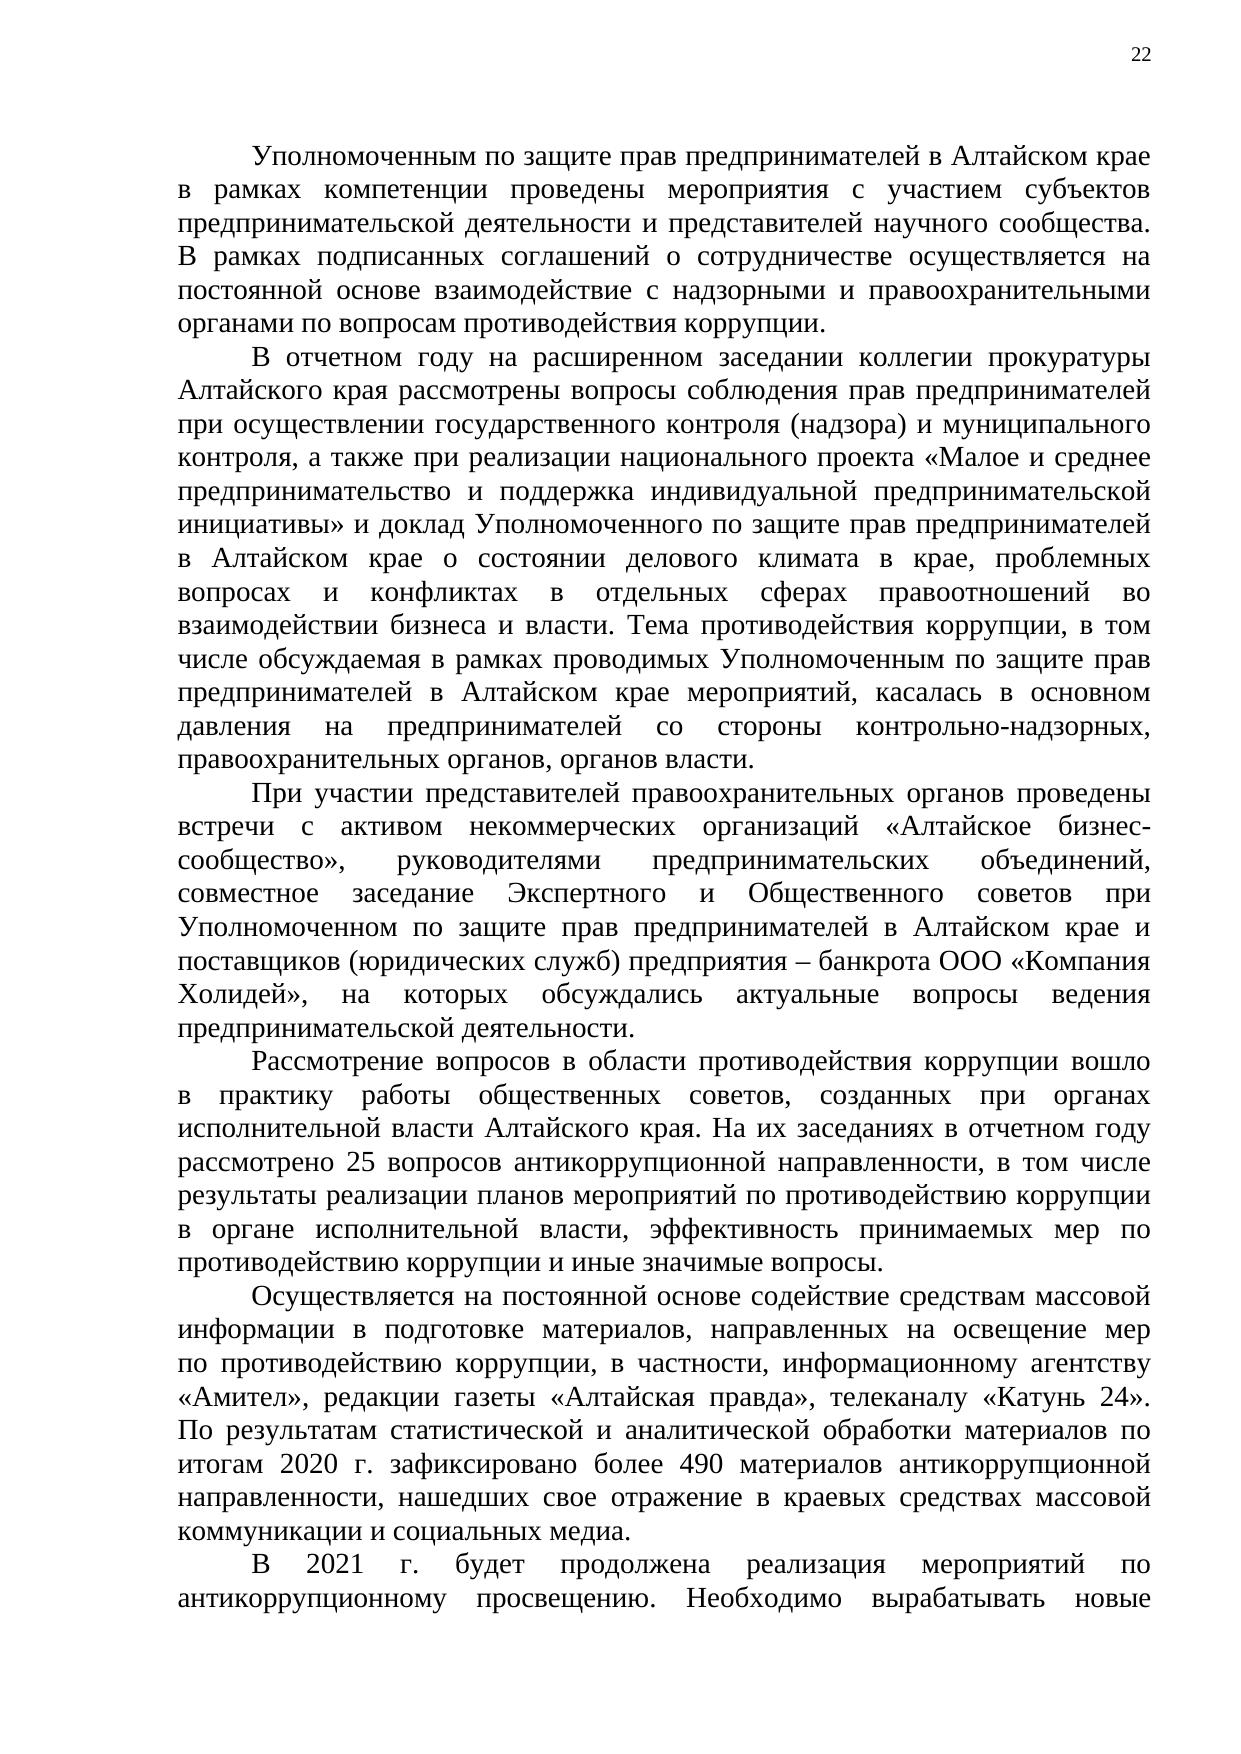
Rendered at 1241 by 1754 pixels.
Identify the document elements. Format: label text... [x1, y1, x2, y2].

text Осуществляется на постоянной основе содействие средствам массовой информации в подготовке материалов, направленных на освещение мер по противодействию коррупции, в частности, информационному агентству «Амител», редакции газеты «Алтайская правда», телеканалу «Катунь 24». По результатам статистической и аналитической обработки материалов по итогам 2020 г. зафиксировано более 490 материалов антикоррупционной направленности, нашедших свое отражение в краевых средствах массовой коммуникации и социальных медиа. [177, 1278, 1152, 1546]
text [177, 1546, 1152, 1613]
text При участии представителей правоохранительных органов проведены встречи с активом некоммерческих организаций «Алтайское бизнес-сообщество», руководителями предпринимательских объединений, совместное заседание Экспертного и Общественного советов при Уполномоченном по защите прав предпринимателей в Алтайском крае и поставщиков (юридических служб) предприятия – банкрота ООО «Компания Холидей», на которых обсуждались актуальные вопросы ведения предпринимательской деятельности. [177, 775, 1152, 1043]
text Уполномоченным по защите прав предпринимателей в Алтайском крае в рамках компетенции проведены мероприятия с участием субъектов предпринимательской деятельности и представителей научного сообщества. В рамках подписанных соглашений о сотрудничестве осуществляется на постоянной основе взаимодействие с надзорными и правоохранительными органами по вопросам противодействия коррупции. [177, 138, 1152, 339]
text В отчетном году на расширенном заседании коллегии прокуратуры Алтайского края рассмотрены вопросы соблюдения прав предпринимателей при осуществлении государственного контроля (надзора) и муниципального контроля, а также при реализации национального проекта «Малое и среднее предпринимательство и поддержка индивидуальной предпринимательской инициативы» и доклад Уполномоченного по защите прав предпринимателей в Алтайском крае о состоянии делового климата в крае, проблемных вопросах и конфликтах в отдельных сферах правоотношений во взаимодействии бизнеса и власти. Тема противодействия коррупции, в том числе обсуждаемая в рамках проводимых Уполномоченным по защите прав предпринимателей в Алтайском крае мероприятий, касалась в основном давления на предпринимателей со стороны контрольно-надзорных, правоохранительных органов, органов власти. [177, 339, 1152, 775]
text Рассмотрение вопросов в области противодействия коррупции вошло в практику работы общественных советов, созданных при органах исполнительной власти Алтайского края. На их заседаниях в отчетном году рассмотрено 25 вопросов антикоррупционной направленности, в том числе результаты реализации планов мероприятий по противодействию коррупции в органе исполнительной власти, эффективность принимаемых мер по противодействию коррупции и иные значимые вопросы. [177, 1043, 1152, 1278]
